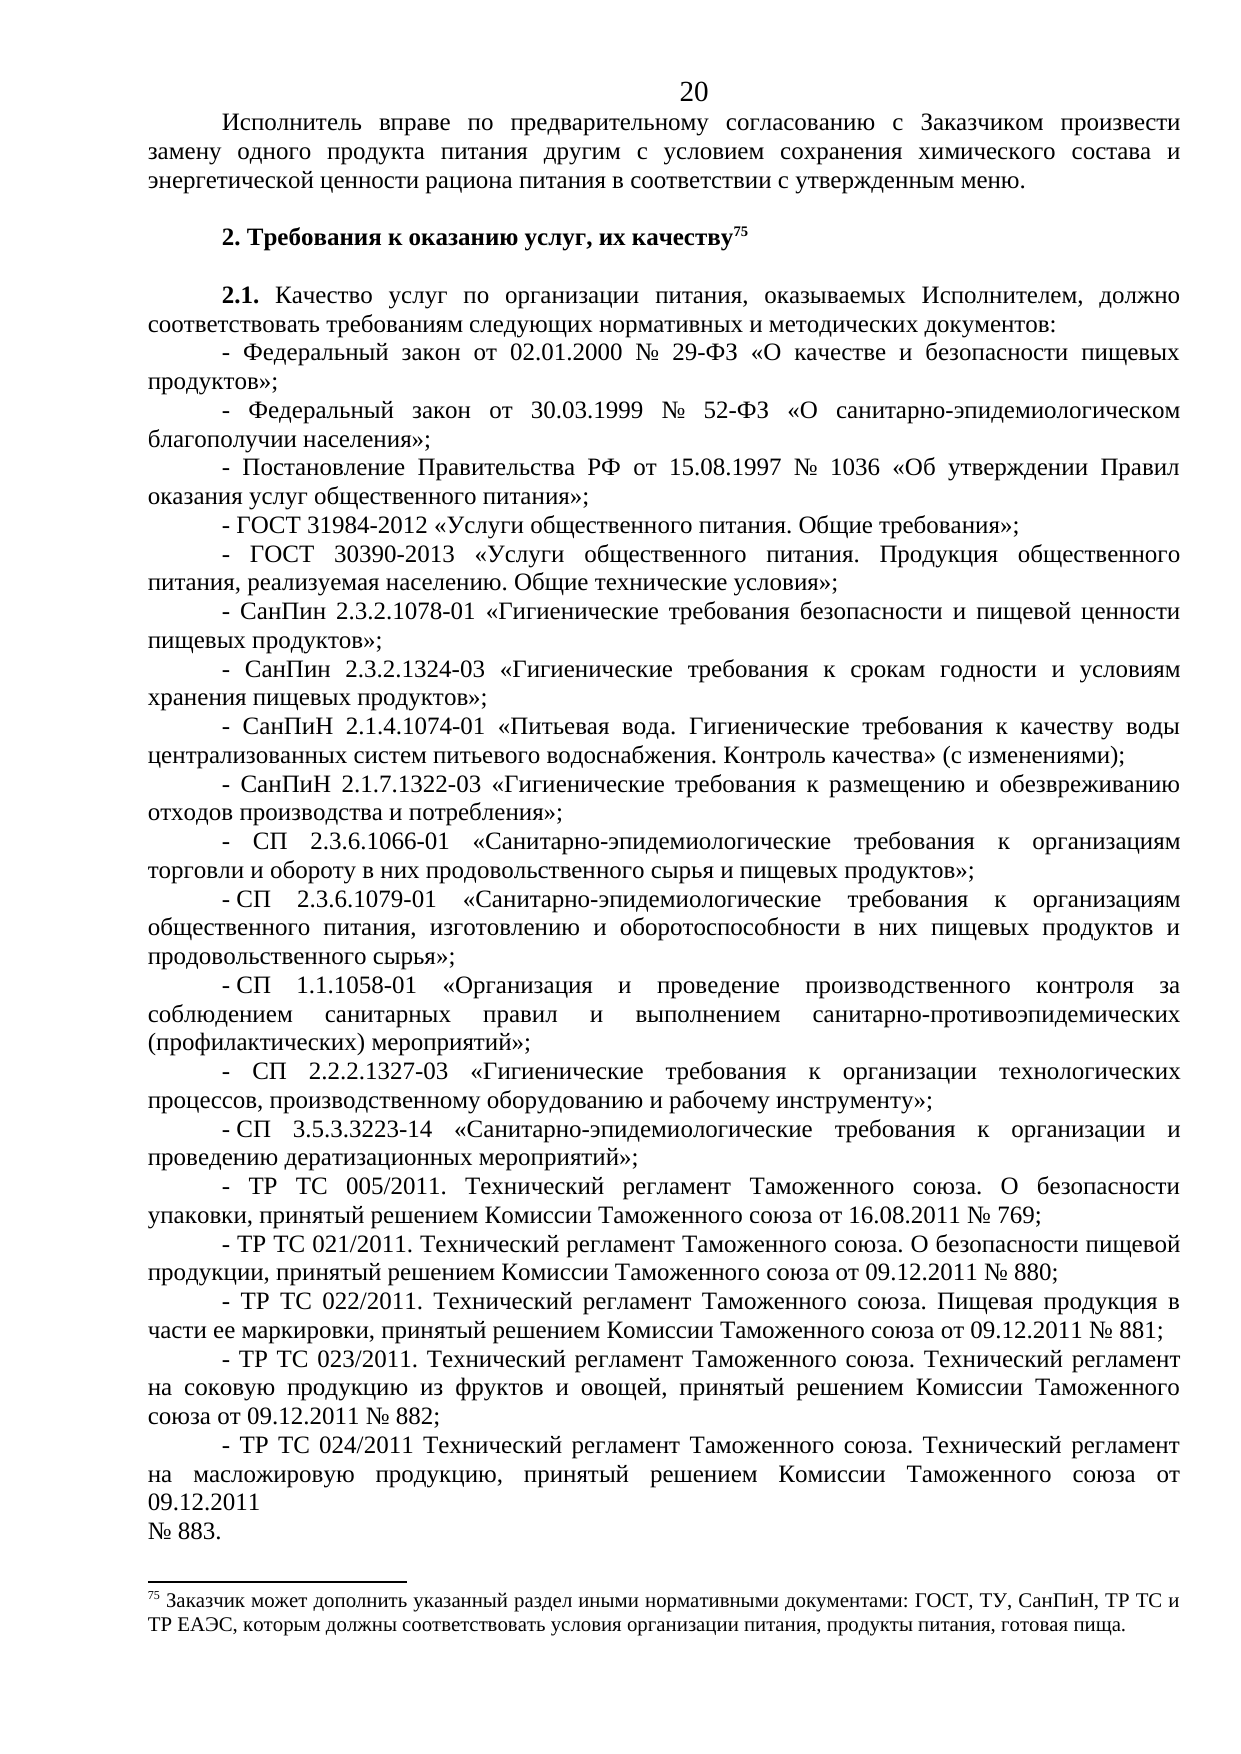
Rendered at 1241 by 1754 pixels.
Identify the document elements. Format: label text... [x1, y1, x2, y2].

text - СП 2.2.2.1327-03 «Гигиенические требования к организации технологических процессов, производственному оборудованию и рабочему инструменту»; [148, 1056, 1181, 1114]
text - ГОСТ 31984-2012 «Услуги общественного питания. Общие требования»; [148, 510, 1181, 539]
text - Постановление Правительства РФ от 15.08.1997 № 1036 «Об утверждении Правил оказания услуг общественного питания»; [148, 452, 1181, 510]
text - ТР ТС 023/2011. Технический регламент Таможенного союза. Технический регламент на соковую продукцию из фруктов и овощей, принятый решением Комиссии Таможенного союза от 09.12.2011 № 882; [148, 1344, 1181, 1430]
text Исполнитель вправе по предварительному согласованию с Заказчиком произвести замену одного продукта питания другим с условием сохранения химического состава и энергетической ценности рациона питания в соответствии с утвержденным меню. [148, 107, 1181, 194]
text - ГОСТ 30390-2013 «Услуги общественного питания. Продукция общественного питания, реализуемая населению. Общие технические условия»; [148, 539, 1181, 596]
text - ТР ТС 005/2011. Технический регламент Таможенного союза. О безопасности упаковки, принятый решением Комиссии Таможенного союза от 16.08.2011 № 769; [148, 1171, 1181, 1229]
text - СП 3.5.3.3223-14 «Санитарно-эпидемиологические требования к организации и проведению дератизационных мероприятий»; [148, 1114, 1181, 1171]
text - СП 2.3.6.1079-01 «Санитарно-эпидемиологические требования к организациям общественного питания, изготовлению и оборотоспособности в них пищевых продуктов и продовольственного сырья»; [148, 884, 1181, 970]
text - СанПиН 2.1.7.1322-03 «Гигиенические требования к размещению и обезвреживанию отходов производства и потребления»; [148, 769, 1181, 826]
text 2.1. Качество услуг по организации питания, оказываемых Исполнителем, должно соответствовать требованиям следующих нормативных и методических документов: [148, 280, 1181, 337]
text - СП 2.3.6.1066-01 «Санитарно-эпидемиологические требования к организациям торговли и обороту в них продовольственного сырья и пищевых продуктов»; [148, 826, 1181, 884]
text - СП 1.1.1058-01 «Организация и проведение производственного контроля за соблюдением санитарных правил и выполнением санитарно-противоэпидемических (профилактических) мероприятий»; [148, 970, 1181, 1056]
text - ТР ТС 024/2011 Технический регламент Таможенного союза. Технический регламент на масложировую продукцию, принятый решением Комиссии Таможенного союза от 09.12.2011 № 883. [148, 1430, 1181, 1545]
text - ТР ТС 021/2011. Технический регламент Таможенного союза. О безопасности пищевой продукции, принятый решением Комиссии Таможенного союза от 09.12.2011 № 880; [148, 1229, 1181, 1286]
text - СанПиН 2.1.4.1074-01 «Питьевая вода. Гигиенические требования к качеству воды централизованных систем питьевого водоснабжения. Контроль качества» (с изменениями); [148, 711, 1181, 769]
text - Федеральный закон от 30.03.1999 № 52-ФЗ «О санитарно-эпидемиологическом благополучии населения»; [148, 395, 1181, 452]
text 2. Требования к оказанию услуг, их качеству [148, 222, 1181, 251]
text - ТР ТС 022/2011. Технический регламент Таможенного союза. Пищевая продукция в части ее маркировки, принятый решением Комиссии Таможенного союза от 09.12.2011 № 881; [148, 1286, 1181, 1344]
text - СанПин 2.3.2.1324-03 «Гигиенические требования к срокам годности и условиям хранения пищевых продуктов»; [148, 654, 1181, 711]
text - СанПин 2.3.2.1078-01 «Гигиенические требования безопасности и пищевой ценности пищевых продуктов»; [148, 596, 1181, 654]
text - Федеральный закон от 02.01.2000 № 29-ФЗ «О качестве и безопасности пищевых продуктов»; [148, 337, 1181, 395]
